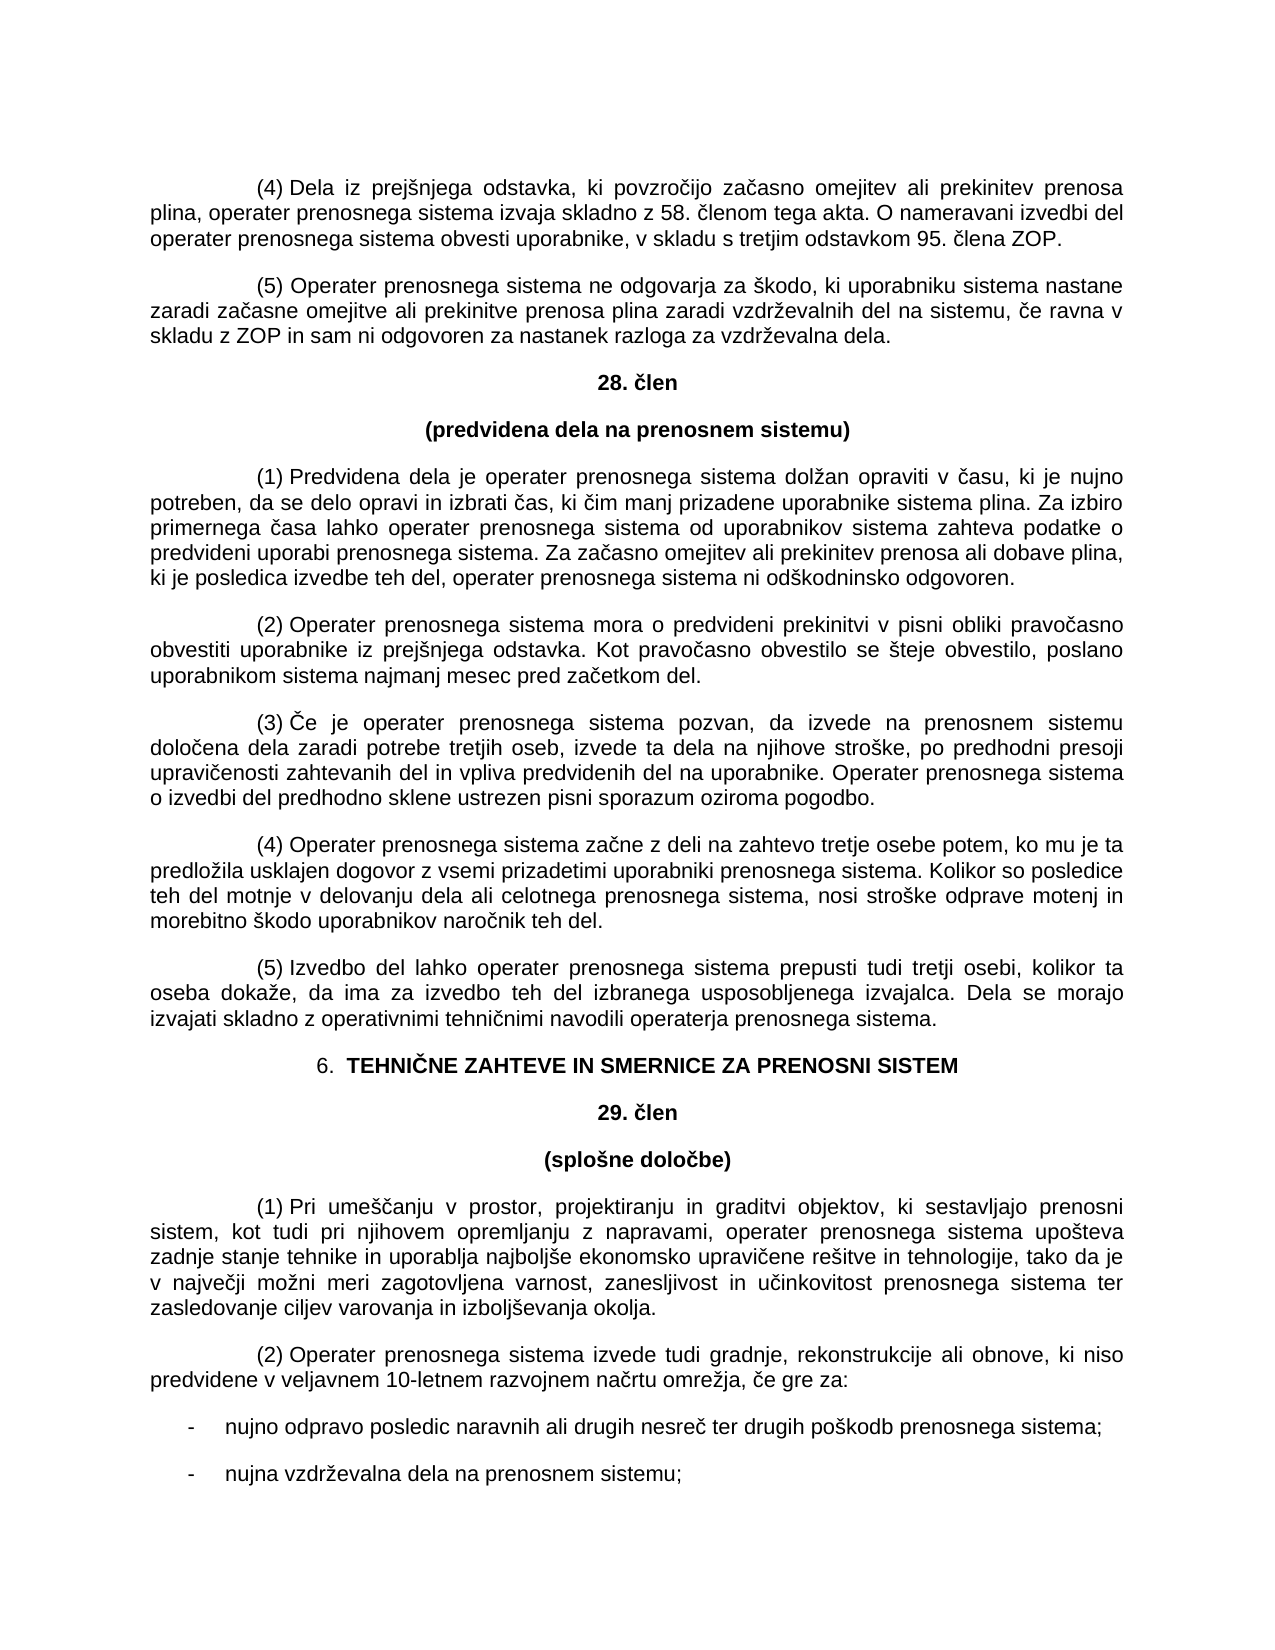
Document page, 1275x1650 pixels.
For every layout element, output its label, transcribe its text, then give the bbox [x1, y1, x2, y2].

text (splošne določbe) [150, 1097, 1125, 1169]
text 28. člen [150, 320, 1125, 367]
text (1) Predvidena dela je operater prenosnega sistema dolžan opraviti v času, ki je nujno potreben, da se delo opravi in izbrati čas, ki čim manj prizadene uporabnike sistema plina. Za izbiro primernega časa lahko operater prenosnega sistema od uporabnikov sistema zahteva podatke o predvideni uporabi prenosnega sistema. Za začasno omejitev ali prekinitev prenosa ali dobave plina, ki je posledica izvedbe teh del, operater prenosnega sistema ni odškodninsko odgovoren. [150, 439, 1125, 587]
text (1) Pri umeščanju v prostor, projektiranju in graditvi objektov, ki sestavljajo prenosni sistem, kot tudi pri njihovem opremljanju z napravami, operater prenosnega sistema upošteva zadnje stanje tehnike in uporablja najboljše ekonomsko upravičene rešitve in tehnologije, tako da je v največji možni meri zagotovljena varnost, zanesljivost in učinkovitost prenosnega sistema ter zasledovanje ciljev varovanja in izboljševanja okolja. [150, 1169, 1125, 1317]
text (5) Operater prenosnega sistema ne odgovarja za škodo, ki uporabniku sistema nastane zaradi začasne omejitve ali prekinitve prenosa plina zaradi vzdrževalnih del na sistemu, če ravna v skladu z ZOP in sam ni odgovoren za nastanek razloga za vzdrževalna dela. [150, 247, 1125, 320]
text 6. Tehnične zahteve in smernice za prenosni sistem [150, 1002, 1125, 1049]
text (2) Operater prenosnega sistema mora o predvideni prekinitvi v pisni obliki pravočasno obvestiti uporabnike iz prejšnjega odstavka. Kot pravočasno obvestilo se šteje obvestilo, poslano uporabnikom sistema najmanj mesec pred začetkom del. [150, 587, 1125, 684]
text (5) Izvedbo del lahko operater prenosnega sistema prepusti tudi tretji osebi, kolikor ta oseba dokaže, da ima za izvedbo teh del izbranega usposobljenega izvajalca. Dela se morajo izvajati skladno z operativnimi tehničnimi navodili operaterja prenosnega sistema. [150, 930, 1125, 1002]
text 29. člen [150, 1049, 1125, 1097]
text (4) Operater prenosnega sistema začne z deli na zahtevo tretje osebe potem, ko mu je ta predložila usklajen dogovor z vsemi prizadetimi uporabniki prenosnega sistema. Kolikor so posledice teh del motnje v delovanju dela ali celotnega prenosnega sistema, nosi stroške odprave motenj in morebitno škodo uporabnikov naročnik teh del. [150, 807, 1125, 930]
text (predvidena dela na prenosnem sistemu) [150, 367, 1125, 439]
text (3) Če je operater prenosnega sistema pozvan, da izvede na prenosnem sistemu določena dela zaradi potrebe tretjih oseb, izvede ta dela na njihove stroške, po predhodni presoji upravičenosti zahtevanih del in vpliva predvidenih del na uporabnike. Operater prenosnega sistema o izvedbi del predhodno sklene ustrezen pisni sporazum oziroma pogodbo. [150, 684, 1125, 807]
list nujna vzdrževalna dela na prenosnem sistemu; [187, 1461, 1125, 1486]
list nujno odpravo posledic naravnih ali drugih nesreč ter drugih poškodb prenosnega sistema; [187, 1414, 1125, 1439]
text (2) Operater prenosnega sistema izvede tudi gradnje, rekonstrukcije ali obnove, ki niso predvidene v veljavnem 10-letnem razvojnem načrtu omrežja, če gre za: [150, 1317, 1125, 1392]
text (4) Dela iz prejšnjega odstavka, ki povzročijo začasno omejitev ali prekinitev prenosa plina, operater prenosnega sistema izvaja skladno z 58. členom tega akta. O nameravani izvedbi del operater prenosnega sistema obvesti uporabnike, v skladu s tretjim odstavkom 95. člena ZOP. [150, 150, 1125, 247]
